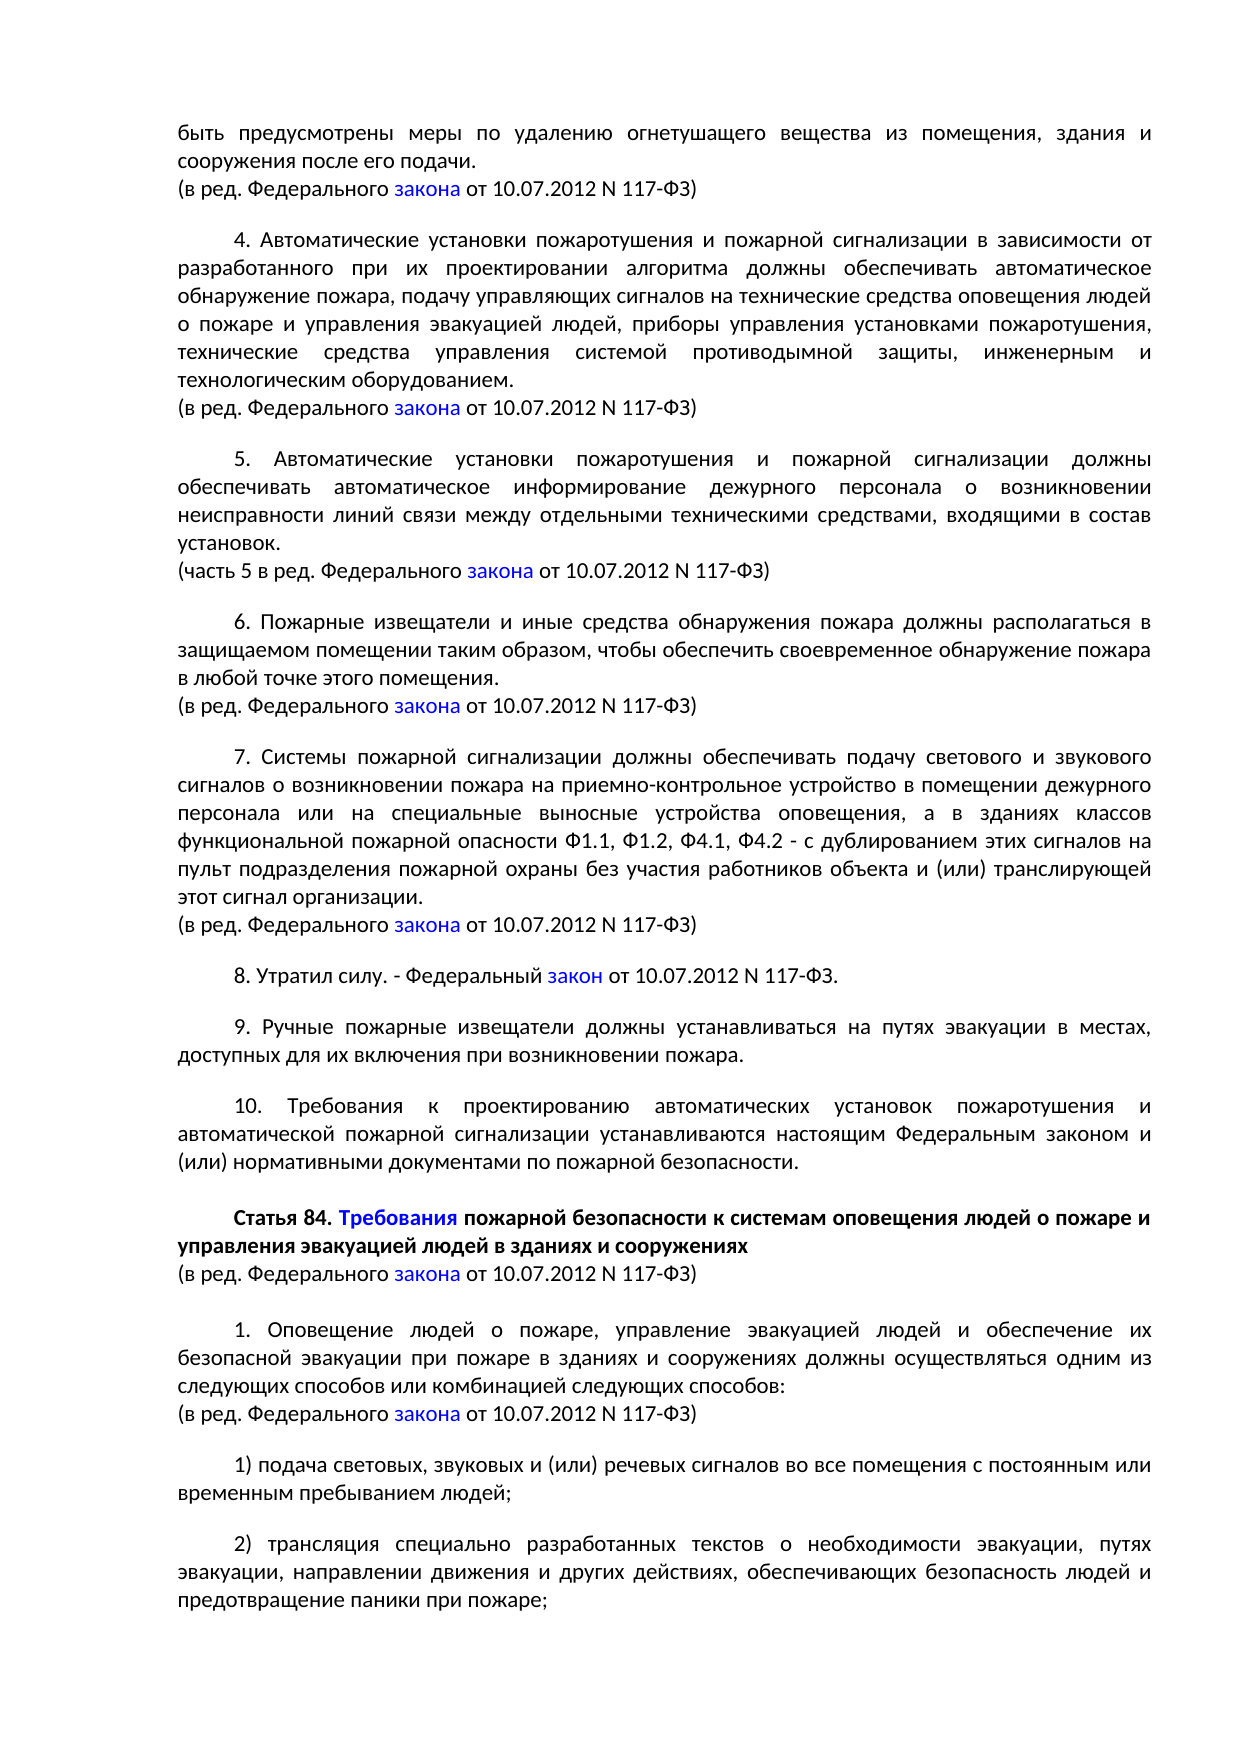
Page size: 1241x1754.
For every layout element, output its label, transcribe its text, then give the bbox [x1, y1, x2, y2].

text 8. Утратил силу. - Федеральный закон от 10.07.2012 N 117-ФЗ. [177, 961, 1152, 989]
text (в ред. Федерального закона от 10.07.2012 N 117-ФЗ) [177, 393, 1152, 421]
text (в ред. Федерального закона от 10.07.2012 N 117-ФЗ) [177, 174, 1152, 202]
text 5. Автоматические установки пожаротушения и пожарной сигнализации должны обеспечивать автоматическое информирование дежурного персонала о возникновении неисправности линий связи между отдельными техническими средствами, входящими в состав установок. [177, 444, 1152, 556]
title Статья 84. Требования пожарной безопасности к системам оповещения людей о пожаре и управления эвакуацией людей в зданиях и сооружениях [177, 1203, 1152, 1259]
text (в ред. Федерального закона от 10.07.2012 N 117-ФЗ) [177, 1399, 1152, 1427]
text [177, 118, 1152, 174]
text (в ред. Федерального закона от 10.07.2012 N 117-ФЗ) [177, 691, 1152, 719]
text 4. Автоматические установки пожаротушения и пожарной сигнализации в зависимости от разработанного при их проектировании алгоритма должны обеспечивать автоматическое обнаружение пожара, подачу управляющих сигналов на технические средства оповещения людей о пожаре и управления эвакуацией людей, приборы управления установками пожаротушения, технические средства управления системой противодымной защиты, инженерным и технологическим оборудованием. [177, 225, 1152, 393]
text (в ред. Федерального закона от 10.07.2012 N 117-ФЗ) [177, 910, 1152, 938]
text 9. Ручные пожарные извещатели должны устанавливаться на путях эвакуации в местах, доступных для их включения при возникновении пожара. [177, 1012, 1152, 1068]
text (в ред. Федерального закона от 10.07.2012 N 117-ФЗ) [177, 1259, 1152, 1287]
text 2) трансляция специально разработанных текстов о необходимости эвакуации, путях эвакуации, направлении движения и других действиях, обеспечивающих безопасность людей и предотвращение паники при пожаре; [177, 1529, 1152, 1613]
text 6. Пожарные извещатели и иные средства обнаружения пожара должны располагаться в защищаемом помещении таким образом, чтобы обеспечить своевременное обнаружение пожара в любой точке этого помещения. [177, 607, 1152, 691]
text 1. Оповещение людей о пожаре, управление эвакуацией людей и обеспечение их безопасной эвакуации при пожаре в зданиях и сооружениях должны осуществляться одним из следующих способов или комбинацией следующих способов: [177, 1315, 1152, 1399]
text 10. Требования к проектированию автоматических установок пожаротушения и автоматической пожарной сигнализации устанавливаются настоящим Федеральным законом и (или) нормативными документами по пожарной безопасности. [177, 1091, 1152, 1175]
text 7. Системы пожарной сигнализации должны обеспечивать подачу светового и звукового сигналов о возникновении пожара на приемно-контрольное устройство в помещении дежурного персонала или на специальные выносные устройства оповещения, а в зданиях классов функциональной пожарной опасности Ф1.1, Ф1.2, Ф4.1, Ф4.2 - с дублированием этих сигналов на пульт подразделения пожарной охраны без участия работников объекта и (или) транслирующей этот сигнал организации. [177, 742, 1152, 910]
text (часть 5 в ред. Федерального закона от 10.07.2012 N 117-ФЗ) [177, 556, 1152, 584]
text 1) подача световых, звуковых и (или) речевых сигналов во все помещения с постоянным или временным пребыванием людей; [177, 1450, 1152, 1506]
